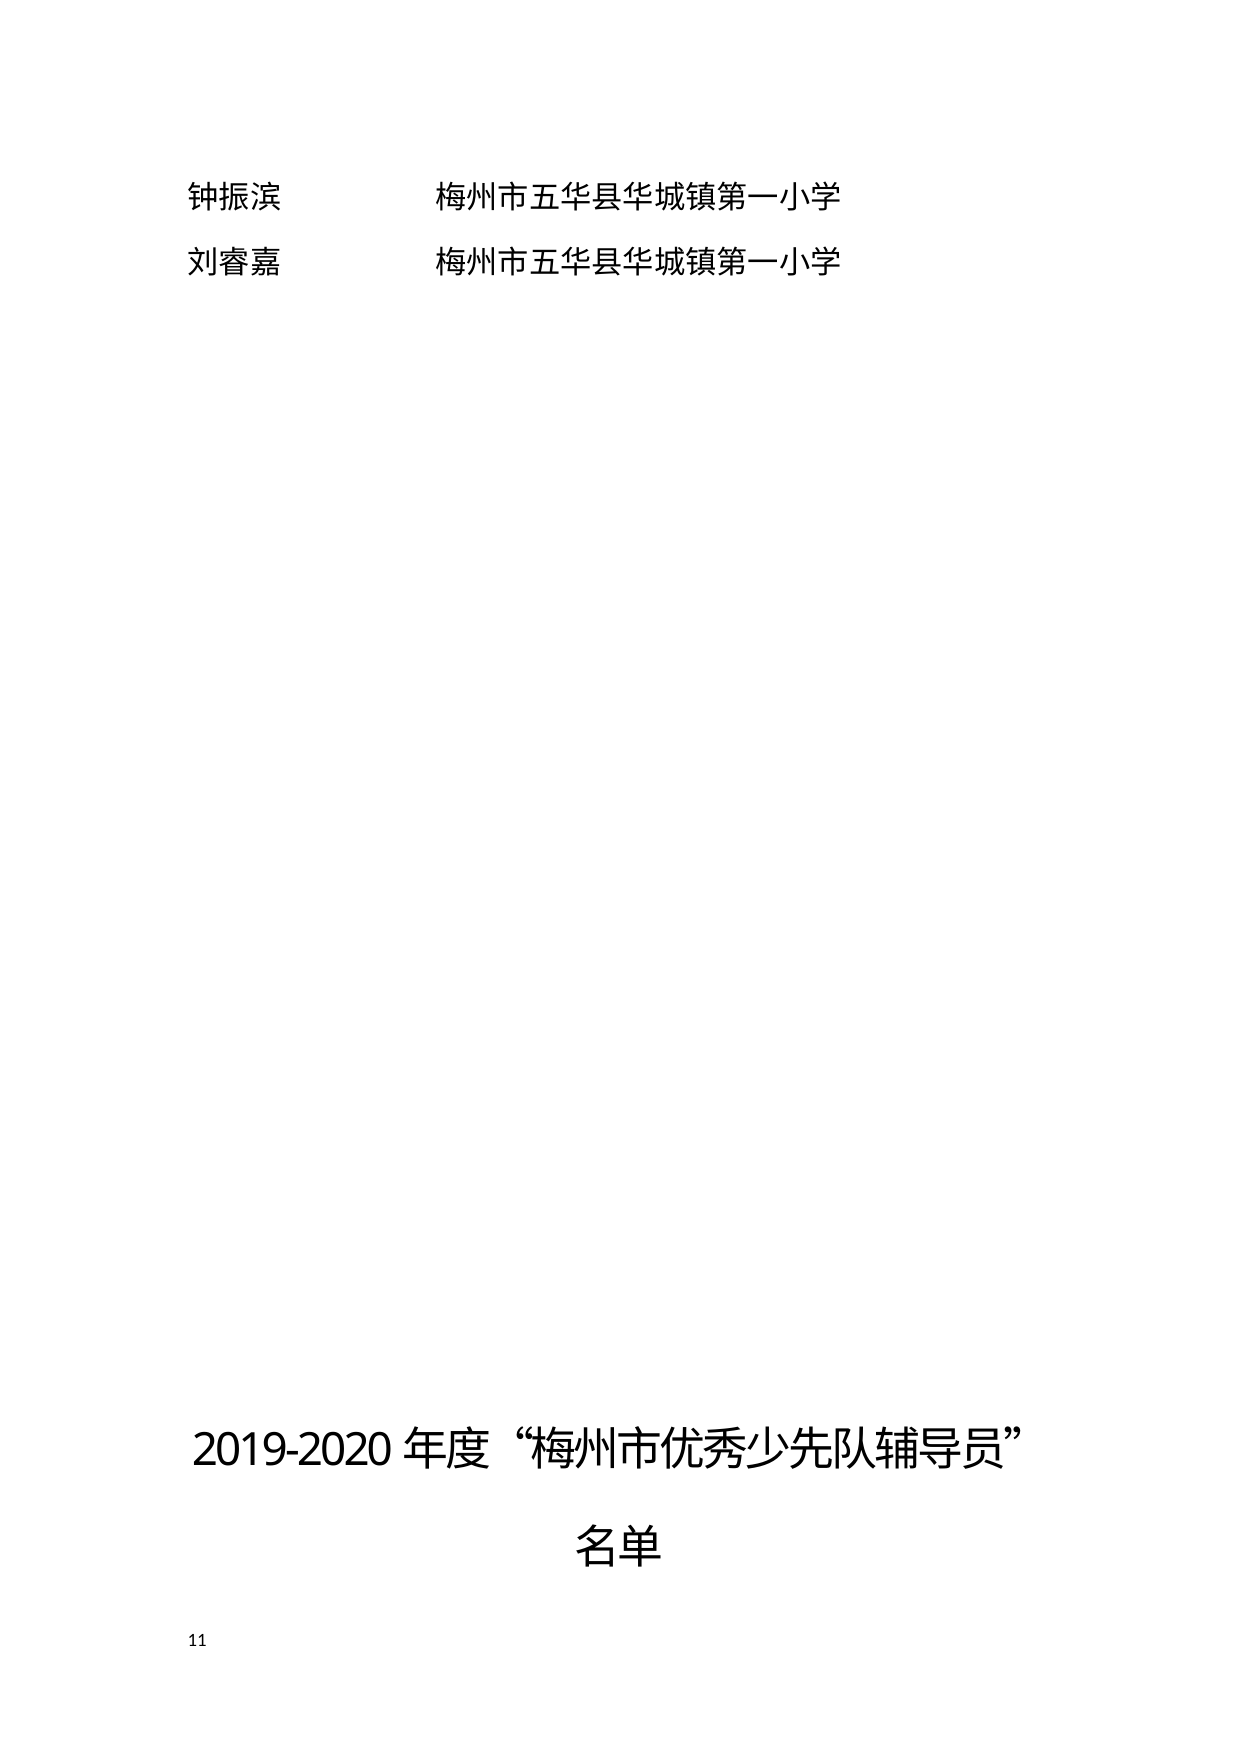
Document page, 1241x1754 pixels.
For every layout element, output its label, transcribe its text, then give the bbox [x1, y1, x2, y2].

text 刘睿嘉 梅州市五华县华城镇第一小学 [187, 227, 1053, 292]
text 钟振滨 梅州市五华县华城镇第一小学 [187, 162, 1053, 227]
text 2019-2020年度“梅州市优秀少先队辅导员”名单 [187, 1397, 1053, 1592]
